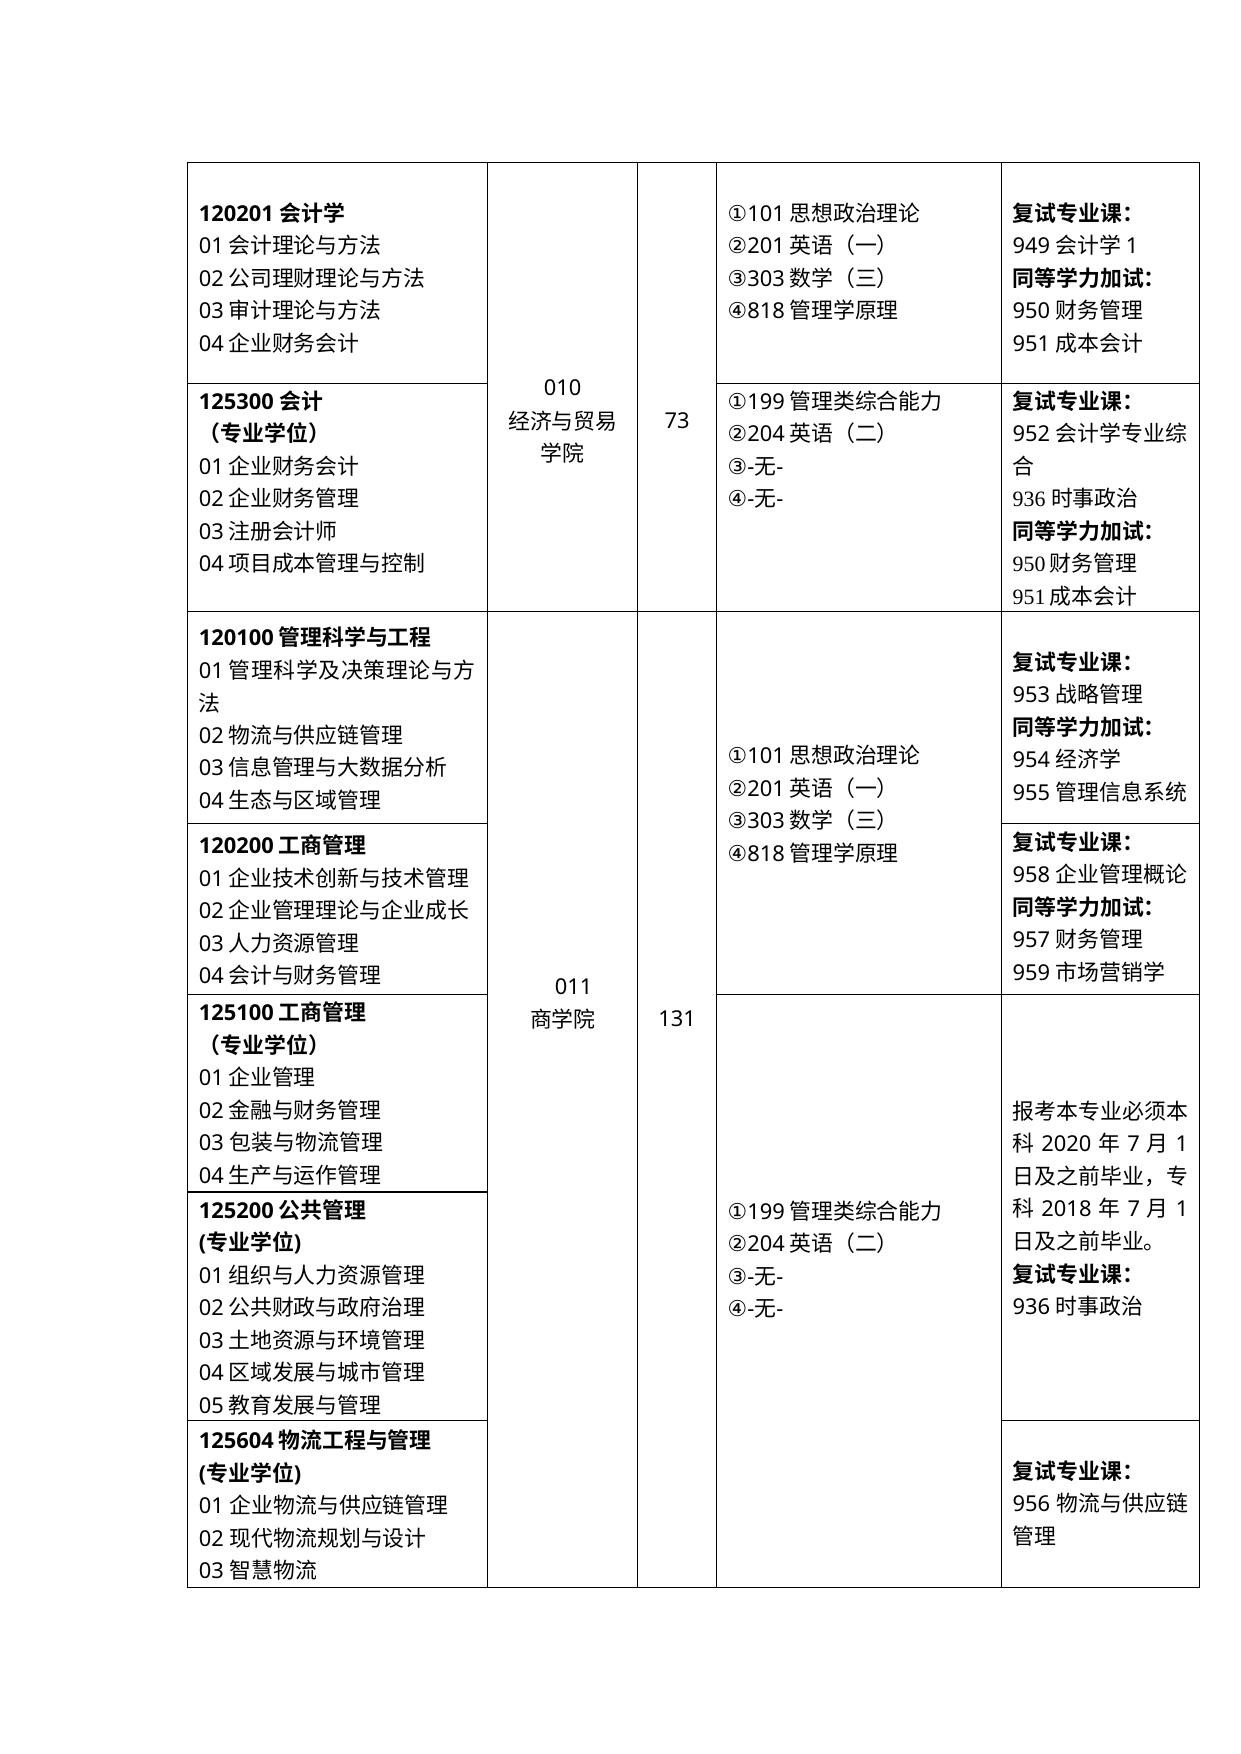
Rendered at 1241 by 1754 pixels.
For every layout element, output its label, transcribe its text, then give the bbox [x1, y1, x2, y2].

table_cell 报考本专业必须本科2020年7月1日及之前毕业，专科2018年7月1日及之前毕业。 复试专业课： 936 时事政治 [1002, 995, 1199, 1420]
table_cell 011 商学院 [488, 612, 637, 1587]
table_cell 131 [638, 612, 716, 1587]
table_cell ①199管理类综合能力 ②204英语（二） ③-无- ④-无- [717, 384, 1001, 611]
table_cell 125200公共管理 (专业学位) 01组织与人力资源管理 02公共财政与政府治理 03土地资源与环境管理 04区域发展与城市管理 05教育发展与管理 [188, 1193, 487, 1420]
table_cell ①101思想政治理论 ②201英语（一） ③303数学（三） ④818管理学原理 [717, 612, 1001, 994]
table_cell 复试专业课： 956 物流与供应链管理 [1002, 1421, 1199, 1587]
table_cell ①101思想政治理论 ②201英语（一） ③303数学（三） ④818管理学原理 [717, 163, 1001, 382]
table_cell 复试专业课： 953 战略管理 同等学力加试： 954 经济学 955 管理信息系统 [1002, 612, 1199, 823]
table_cell 125300 会计 （专业学位） 01企业财务会计 02企业财务管理 03注册会计师 04项目成本管理与控制 [188, 384, 487, 611]
table_cell 125604物流工程与管理 (专业学位) 01 企业物流与供应链管理 02 现代物流规划与设计 03 智慧物流 [188, 1421, 487, 1587]
table_cell 010 经济与贸易学院 [488, 163, 637, 611]
table_cell 120200工商管理 01企业技术创新与技术管理 02企业管理理论与企业成长 03人力资源管理 04会计与财务管理 [188, 824, 487, 994]
table_cell 复试专业课： 949 会计学1 同等学力加试： 950 财务管理 951 成本会计 [1002, 163, 1199, 382]
table_cell 120100管理科学与工程 01管理科学及决策理论与方法 02物流与供应链管理 03信息管理与大数据分析 04生态与区域管理 [188, 612, 487, 823]
table_cell 120201 会计学 01会计理论与方法 02公司理财理论与方法 03审计理论与方法 04企业财务会计 [188, 163, 487, 382]
table_cell 复试专业课： 952 会计学专业综合 936 时事政治 同等学力加试： 950财务管理 951成本会计 [1002, 384, 1199, 611]
table_cell 73 [638, 163, 716, 611]
table_cell 复试专业课： 958 企业管理概论 同等学力加试： 957 财务管理 959 市场营销学 [1002, 824, 1199, 994]
table_cell ①199管理类综合能力 ②204英语（二） ③-无- ④-无- [717, 995, 1001, 1587]
table_cell 125100工商管理 （专业学位） 01企业管理 02金融与财务管理 03 包装与物流管理 04生产与运作管理 [188, 995, 487, 1191]
